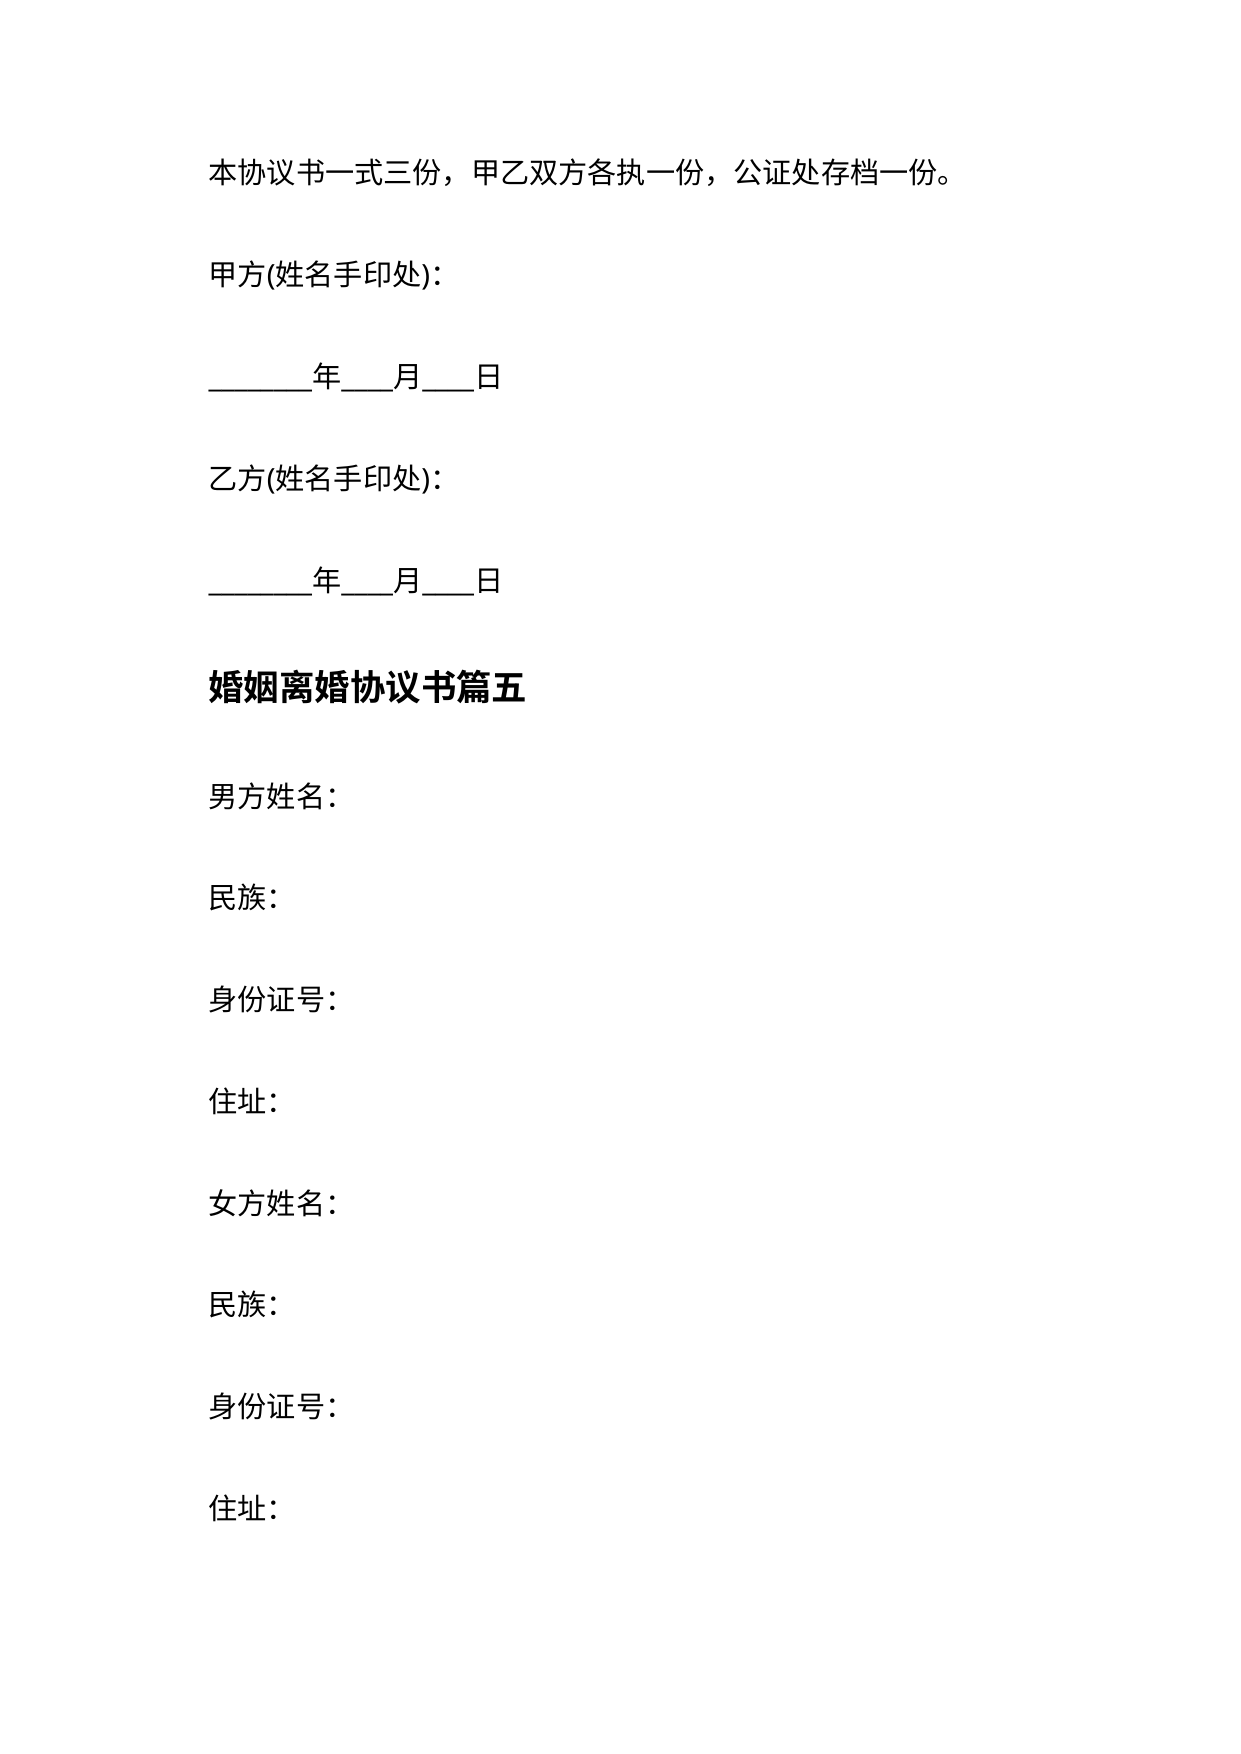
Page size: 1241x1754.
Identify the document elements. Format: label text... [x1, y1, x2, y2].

text 身份证号： [150, 977, 1090, 1019]
text 住址： [150, 1078, 1090, 1121]
text ________年____月____日 [150, 558, 1090, 600]
text 民族： [150, 1282, 1090, 1324]
text 婚姻离婚协议书篇五 [150, 660, 1090, 711]
text 乙方(姓名手印处)： [150, 456, 1090, 498]
text 住址： [150, 1486, 1090, 1528]
text ________年____月____日 [150, 354, 1090, 396]
text 身份证号： [150, 1384, 1090, 1426]
text 民族： [150, 875, 1090, 917]
text 女方姓名： [150, 1180, 1090, 1222]
text 男方姓名： [150, 773, 1090, 815]
text 本协议书一式三份，甲乙双方各执一份，公证处存档一份。 [150, 150, 1090, 192]
text 甲方(姓名手印处)： [150, 252, 1090, 294]
